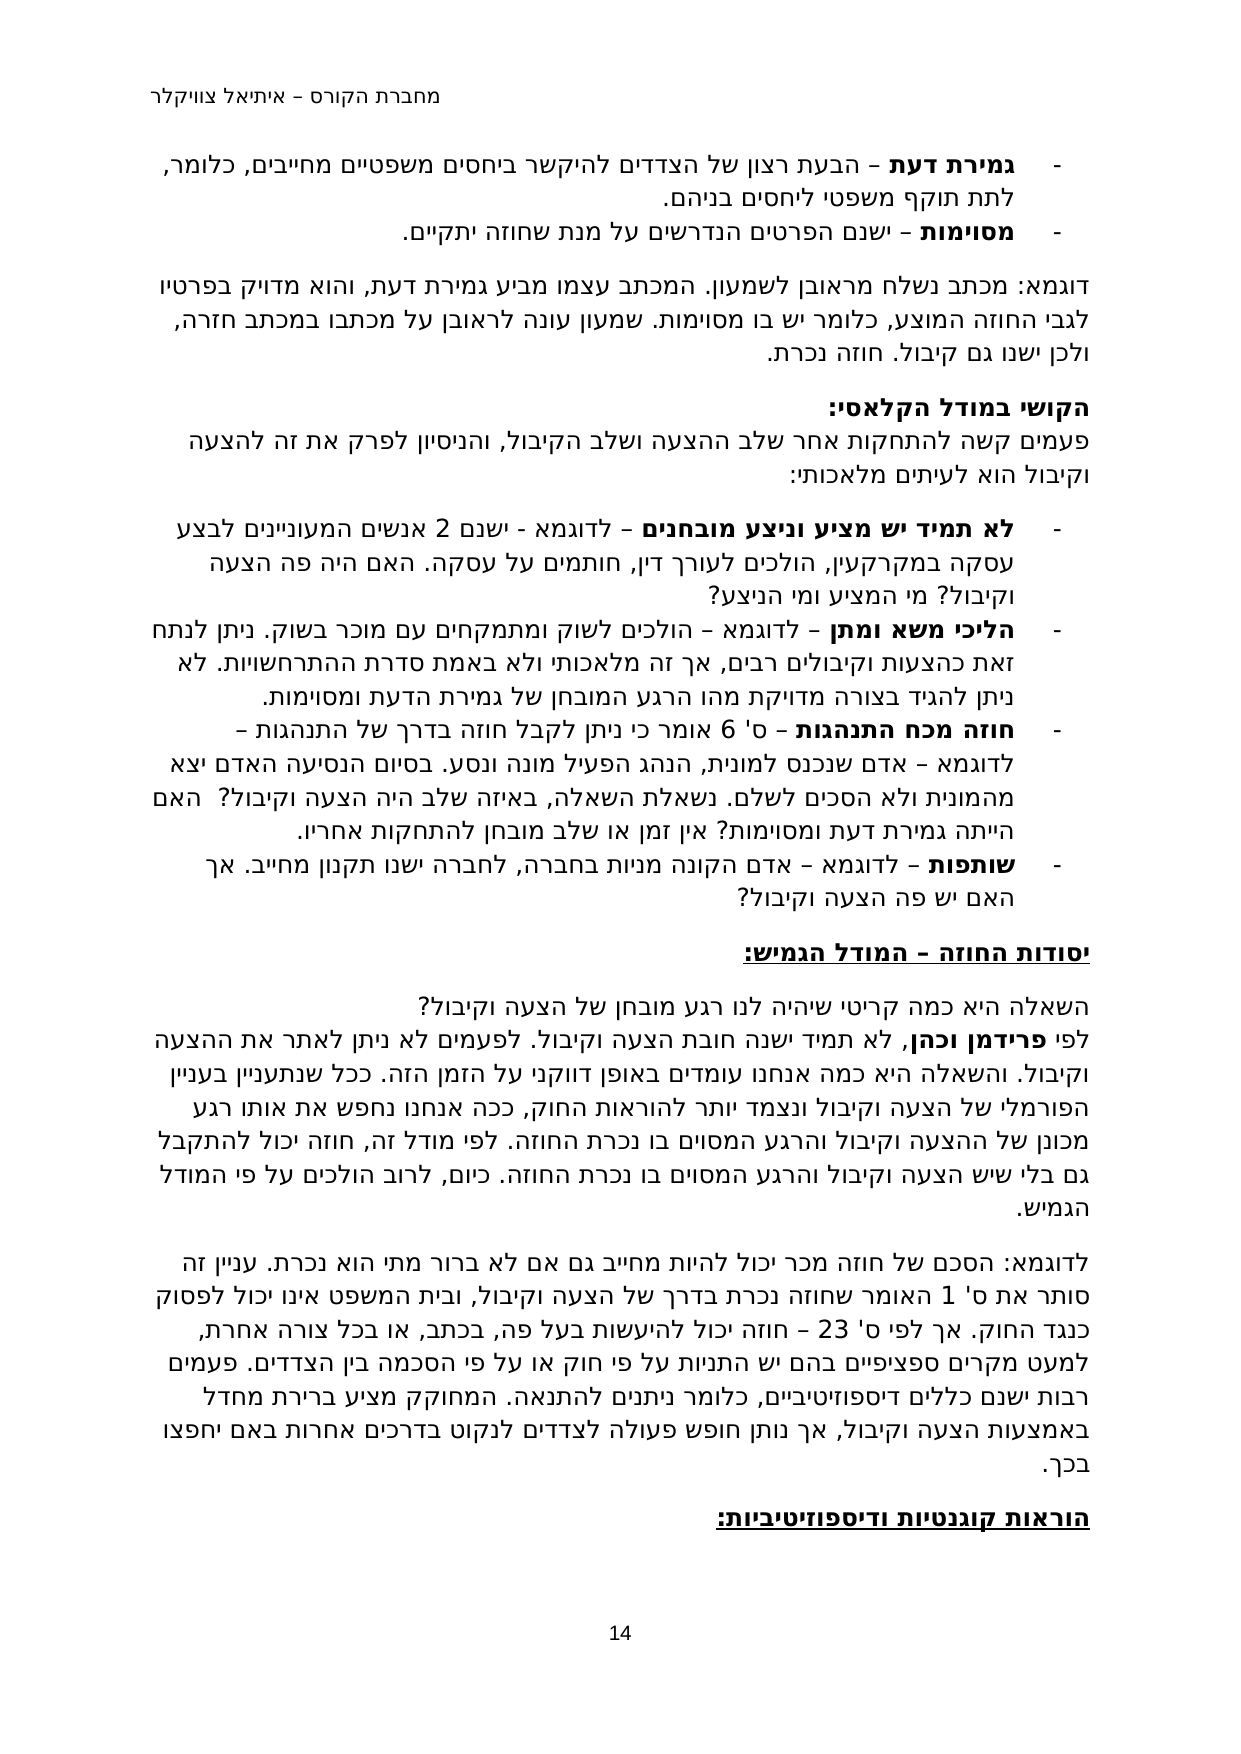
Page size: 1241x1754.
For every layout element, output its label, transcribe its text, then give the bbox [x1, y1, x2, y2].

text השאלה היא כמה קריטי שיהיה לנו רגע מובחן של הצעה וקיבול? לפי פרידמן וכהן, לא תמיד ישנה חובת הצעה וקיבול. לפעמים לא ניתן לאתר את ההצעה וקיבול. והשאלה היא כמה אנחנו עומדים באופן דווקני על הזמן הזה. ככל שנתעניין בעניין הפורמלי של הצעה וקיבול ונצמד יותר להוראות החוק, ככה אנחנו נחפש את אותו רגע מכונן של ההצעה וקיבול והרגע המסוים בו נכרת החוזה. לפי מודל זה, חוזה יכול להתקבל גם בלי שיש הצעה וקיבול והרגע המסוים בו נכרת החוזה. כיום, לרוב הולכים על פי המודל הגמיש. [150, 992, 1090, 1222]
text דוגמא: מכתב נשלח מראובן לשמעון. המכתב עצמו מביע גמירת דעת, והוא מדויק בפרטיו לגבי החוזה המוצע, כלומר יש בו מסוימות. שמעון עונה לראובן על מכתבו במכתב חזרה, ולכן ישנו גם קיבול. חוזה נכרת. [150, 271, 1090, 368]
list שותפות – לדוגמא – אדם הקונה מניות בחברה, לחברה ישנו תקנון מחייב. אך האם יש פה הצעה וקיבול? [150, 850, 1053, 912]
list גמירת דעת – הבעת רצון של הצדדים להיקשר ביחסים משפטיים מחייבים, כלומר, לתת תוקף משפטי ליחסים בניהם. [150, 150, 1053, 213]
list מסוימות – ישנם הפרטים הנדרשים על מנת שחוזה יתקיים. [150, 217, 1053, 246]
text הוראות קוגנטיות ודיספוזיטיביות: [150, 1503, 1090, 1532]
list הליכי משא ומתן – לדוגמא – הולכים לשוק ומתמקחים עם מוכר בשוק. ניתן לנתח זאת כהצעות וקיבולים רבים, אך זה מלאכותי ולא באמת סדרת ההתרחשויות. לא ניתן להגיד בצורה מדויקת מהו הרגע המובחן של גמירת הדעת ומסוימות. [150, 615, 1053, 711]
list חוזה מכח התנהגות – ס' 6 אומר כי ניתן לקבל חוזה בדרך של התנהגות – לדוגמא – אדם שנכנס למונית, הנהג הפעיל מונה ונסע. בסיום הנסיעה האדם יצא מהמונית ולא הסכים לשלם. נשאלת השאלה, באיזה שלב היה הצעה וקיבול? האם הייתה גמירת דעת ומסוימות? אין זמן או שלב מובחן להתחקות אחריו. [150, 716, 1053, 845]
text הקושי במודל הקלאסי: פעמים קשה להתחקות אחר שלב ההצעה ושלב הקיבול, והניסיון לפרק את זה להצעה וקיבול הוא לעיתים מלאכותי: [150, 393, 1090, 489]
list לא תמיד יש מציע וניצע מובחנים – לדוגמא - ישנם 2 אנשים המעוניינים לבצע עסקה במקרקעין, הולכים לעורך דין, חותמים על עסקה. האם היה פה הצעה וקיבול? מי המציע ומי הניצע? [150, 514, 1053, 611]
text לדוגמא: הסכם של חוזה מכר יכול להיות מחייב גם אם לא ברור מתי הוא נכרת. עניין זה סותר את ס' 1 האומר שחוזה נכרת בדרך של הצעה וקיבול, ובית המשפט אינו יכול לפסוק כנגד החוק. אך לפי ס' 23 – חוזה יכול להיעשות בעל פה, בכתב, או בכל צורה אחרת, למעט מקרים ספציפיים בהם יש התניות על פי חוק או על פי הסכמה בין הצדדים. פעמים רבות ישנם כללים דיספוזיטיביים, כלומר ניתנים להתנאה. המחוקק מציע ברירת מחדל באמצעות הצעה וקיבול, אך נותן חופש פעולה לצדדים לנקוט בדרכים אחרות באם יחפצו בכך. [150, 1248, 1090, 1478]
text יסודות החוזה – המודל הגמיש: [150, 938, 1090, 967]
